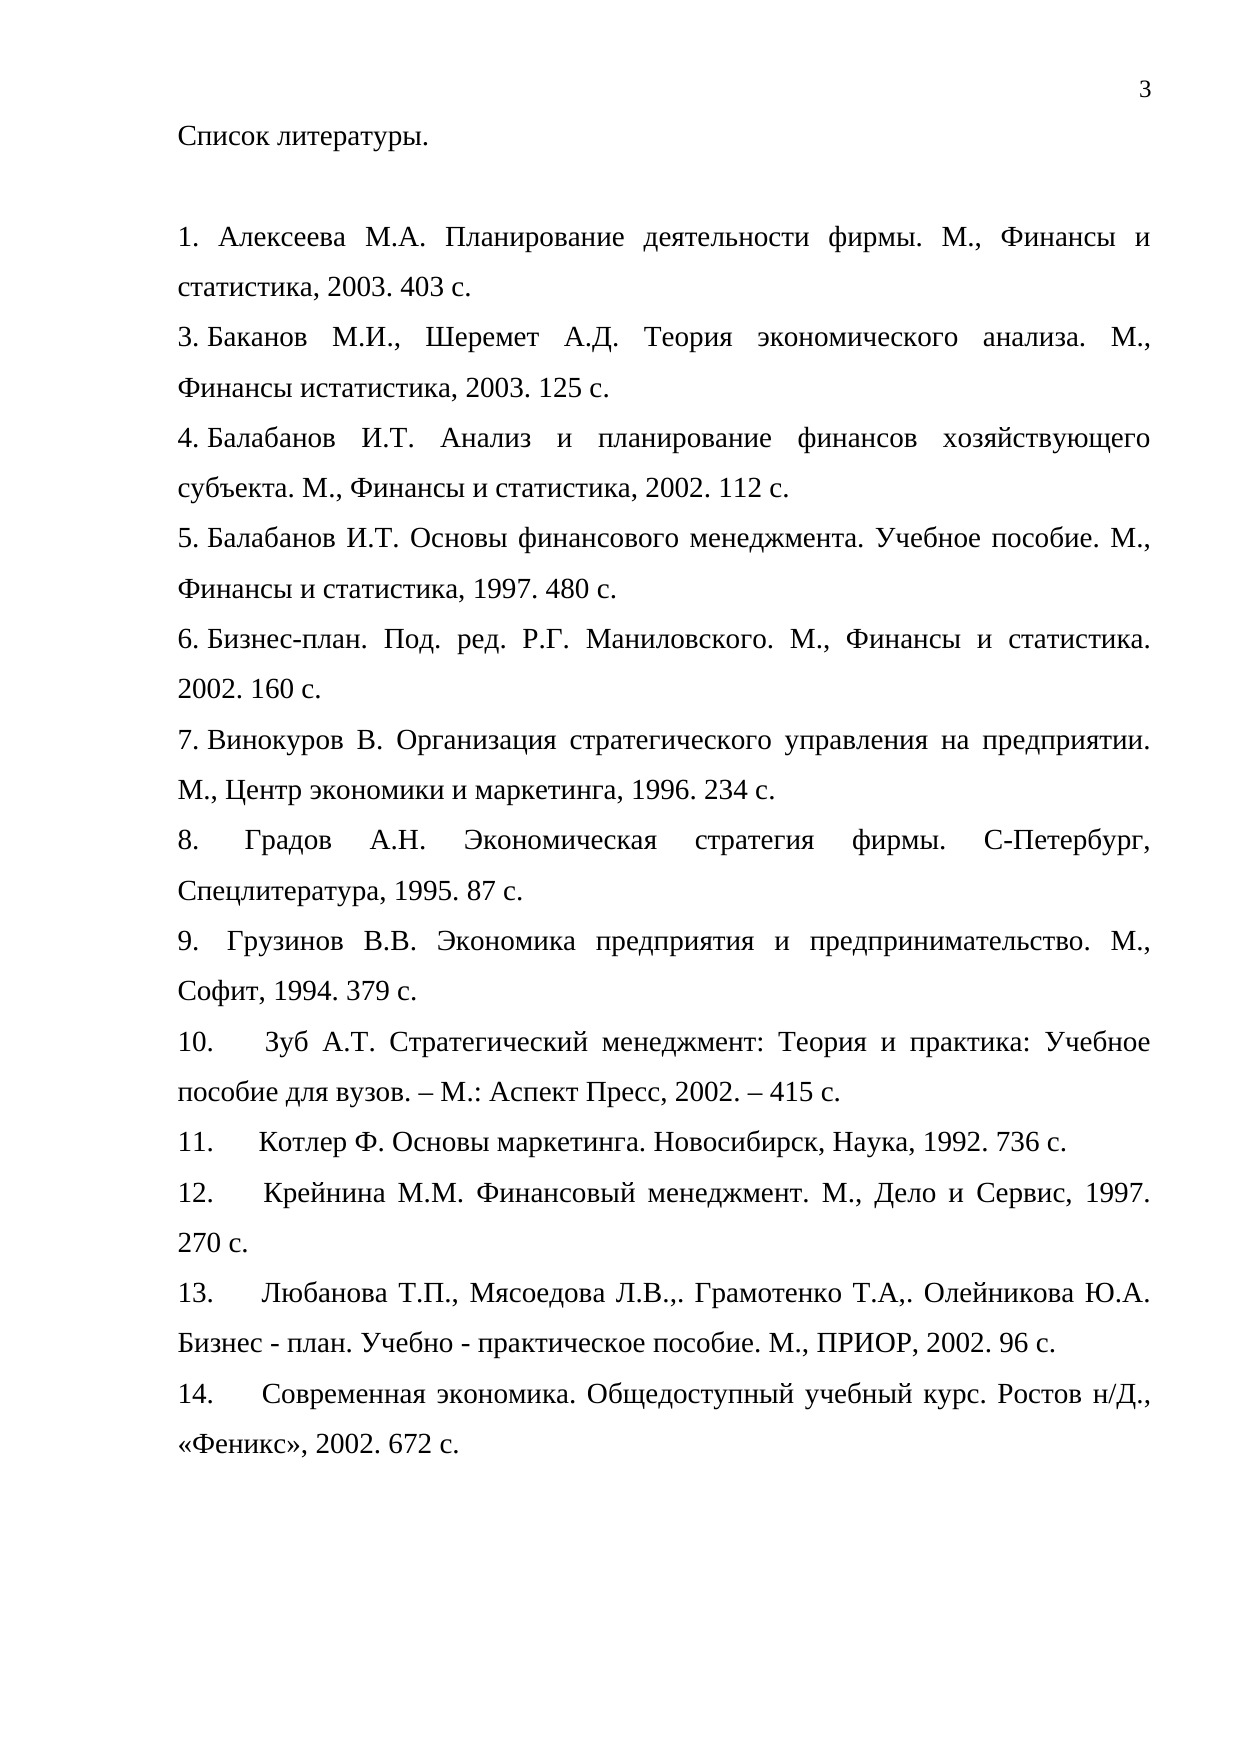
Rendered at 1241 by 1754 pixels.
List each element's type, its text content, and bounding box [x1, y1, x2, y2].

list Грузинов В.В. Экономика предприятия и предпринимательство. М., Софит, 1994. 379 с. [177, 923, 1152, 1007]
list Зуб А.Т. Стратегический менеджмент: Теория и практика: Учебное пособие для вузов. – М.: Аспект Пресс, 2002. – 415 с. [177, 1024, 1152, 1108]
list Современная экономика. Общедоступный учебный курс. Ростов н/Д., «Феникс», 2002. 672 с. [177, 1376, 1152, 1460]
list Любанова Т.П., Мясоедова Л.В.,. Грамотенко Т.А,. Олейникова Ю.А. Бизнес - план. Учебно - практическое пособие. М., ПРИОР, 2002. 96 с. [177, 1275, 1152, 1359]
list Котлер Ф. Основы маркетинга. Новосибирск, Наука, 1992. 736 с. [177, 1124, 1152, 1158]
list Балабанов И.Т. Основы финансового менеджмента. Учебное пособие. М., Финансы и статистика, 1997. 480 с. [177, 521, 1152, 604]
list Баканов М.И., Шеремет А.Д. Теория экономического анализа. М., Финансы истатистика, 2003. 125 с. [177, 319, 1152, 403]
list Бизнес-план. Под. ред. Р.Г. Маниловского. М., Финансы и статистика. 2002. 160 с. [177, 621, 1152, 705]
text 1. Алексеева М.А. Планирование деятельности фирмы. М., Финансы и статистика, 2003. 403 с. [177, 219, 1152, 303]
text Список литературы. [177, 118, 1152, 152]
list Балабанов И.Т. Анализ и планирование финансов хозяйствующего субъекта. М., Финансы и статистика, 2002. 112 с. [177, 420, 1152, 504]
list Крейнина М.М. Финансовый менеджмент. М., Дело и Сервис, 1997. 270 с. [177, 1175, 1152, 1258]
list Винокуров В. Организация стратегического управления на предприятии. М., Центр экономики и маркетинга, 1996. 234 с. [177, 722, 1152, 806]
list Градов А.Н. Экономическая стратегия фирмы. С-Петербург, Спецлитература, 1995. 87 с. [177, 822, 1152, 906]
